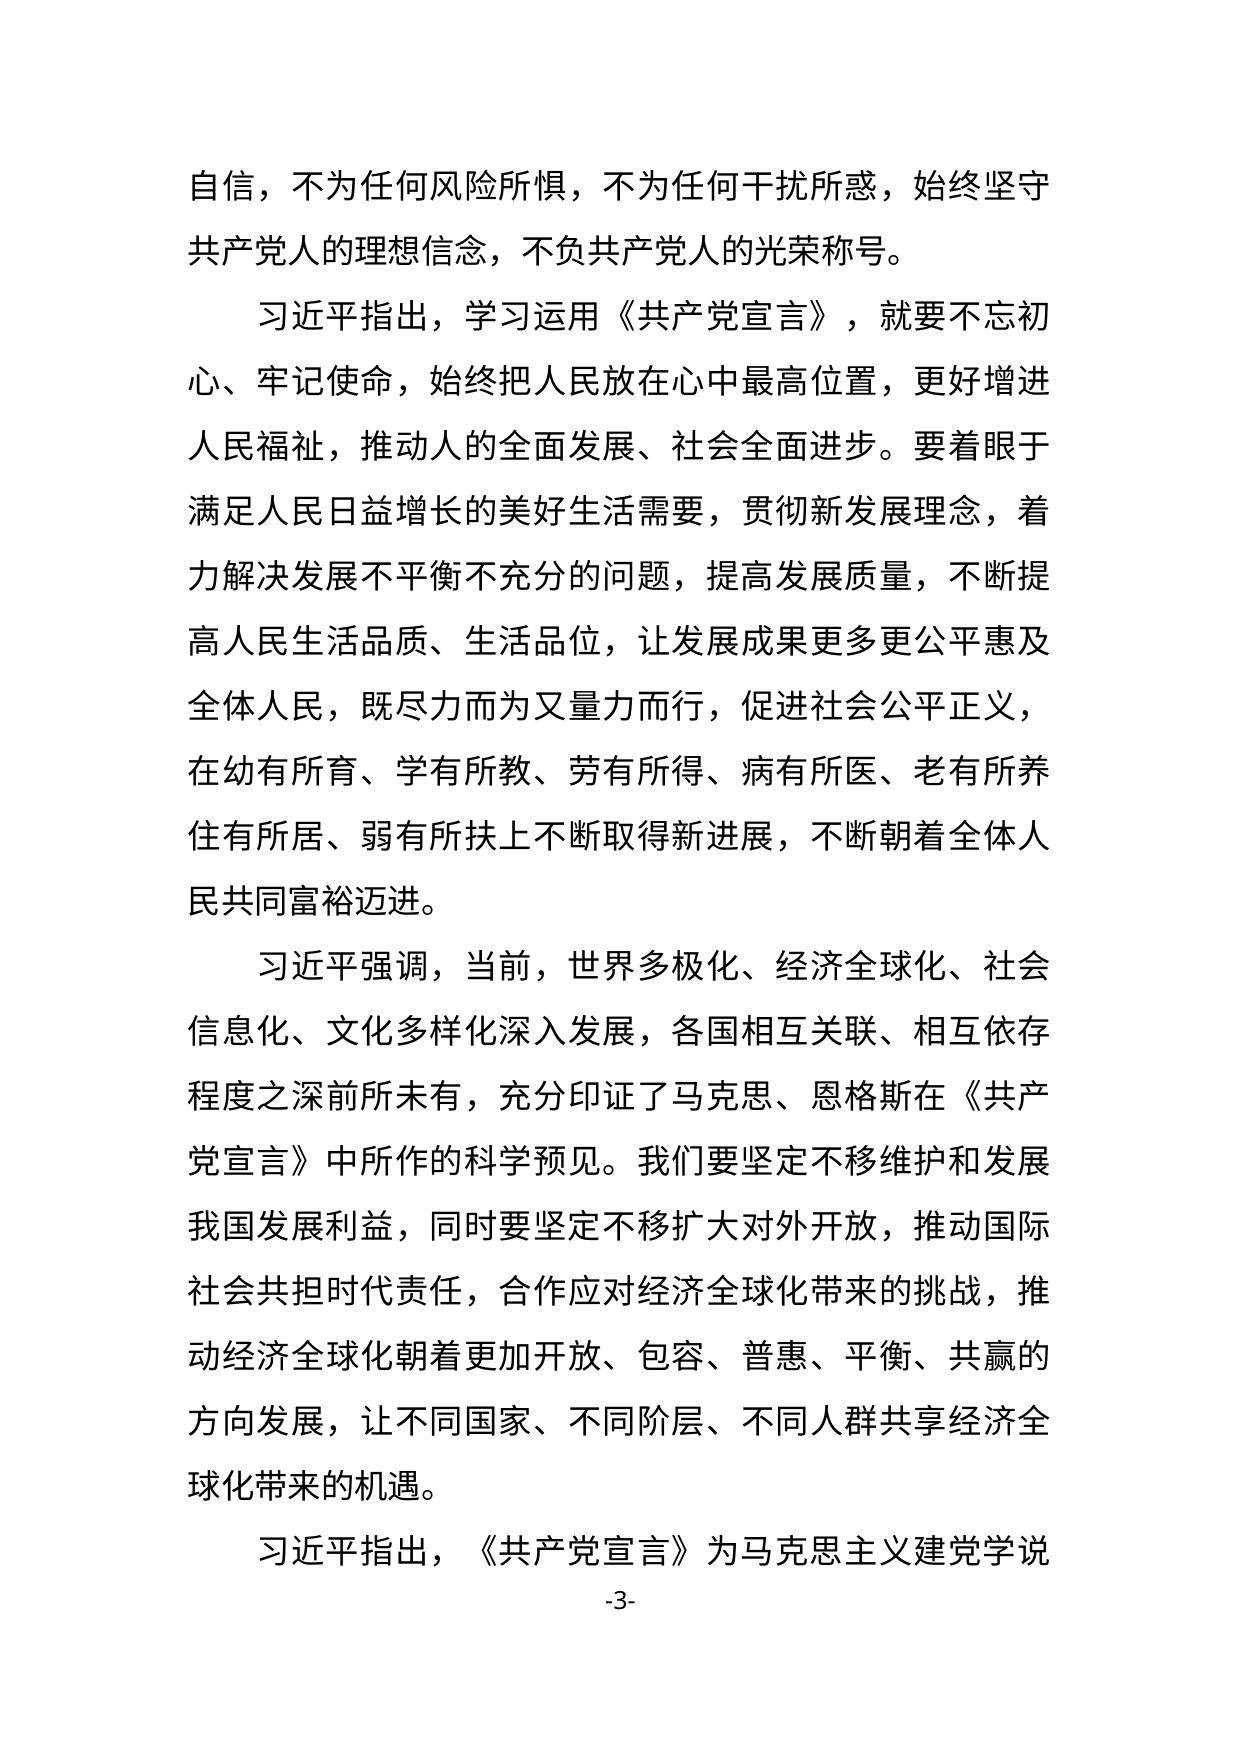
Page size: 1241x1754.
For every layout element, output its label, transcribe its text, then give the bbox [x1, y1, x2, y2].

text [187, 151, 1053, 281]
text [187, 1516, 1053, 1581]
text 习近平指出，学习运用《共产党宣言》，就要不忘初心、牢记使命，始终把人民放在心中最高位置，更好增进人民福祉，推动人的全面发展、社会全面进步。要着眼于满足人民日益增长的美好生活需要，贯彻新发展理念，着力解决发展不平衡不充分的问题，提高发展质量，不断提高人民生活品质、生活品位，让发展成果更多更公平惠及全体人民，既尽力而为又量力而行，促进社会公平正义，在幼有所育、学有所教、劳有所得、病有所医、老有所养、住有所居、弱有所扶上不断取得新进展，不断朝着全体人民共同富裕迈进。 [187, 281, 1053, 931]
text 习近平强调，当前，世界多极化、经济全球化、社会信息化、文化多样化深入发展，各国相互关联、相互依存程度之深前所未有，充分印证了马克思、恩格斯在《共产党宣言》中所作的科学预见。我们要坚定不移维护和发展我国发展利益，同时要坚定不移扩大对外开放，推动国际社会共担时代责任，合作应对经济全球化带来的挑战，推动经济全球化朝着更加开放、包容、普惠、平衡、共赢的方向发展，让不同国家、不同阶层、不同人群共享经济全球化带来的机遇。 [187, 931, 1053, 1516]
